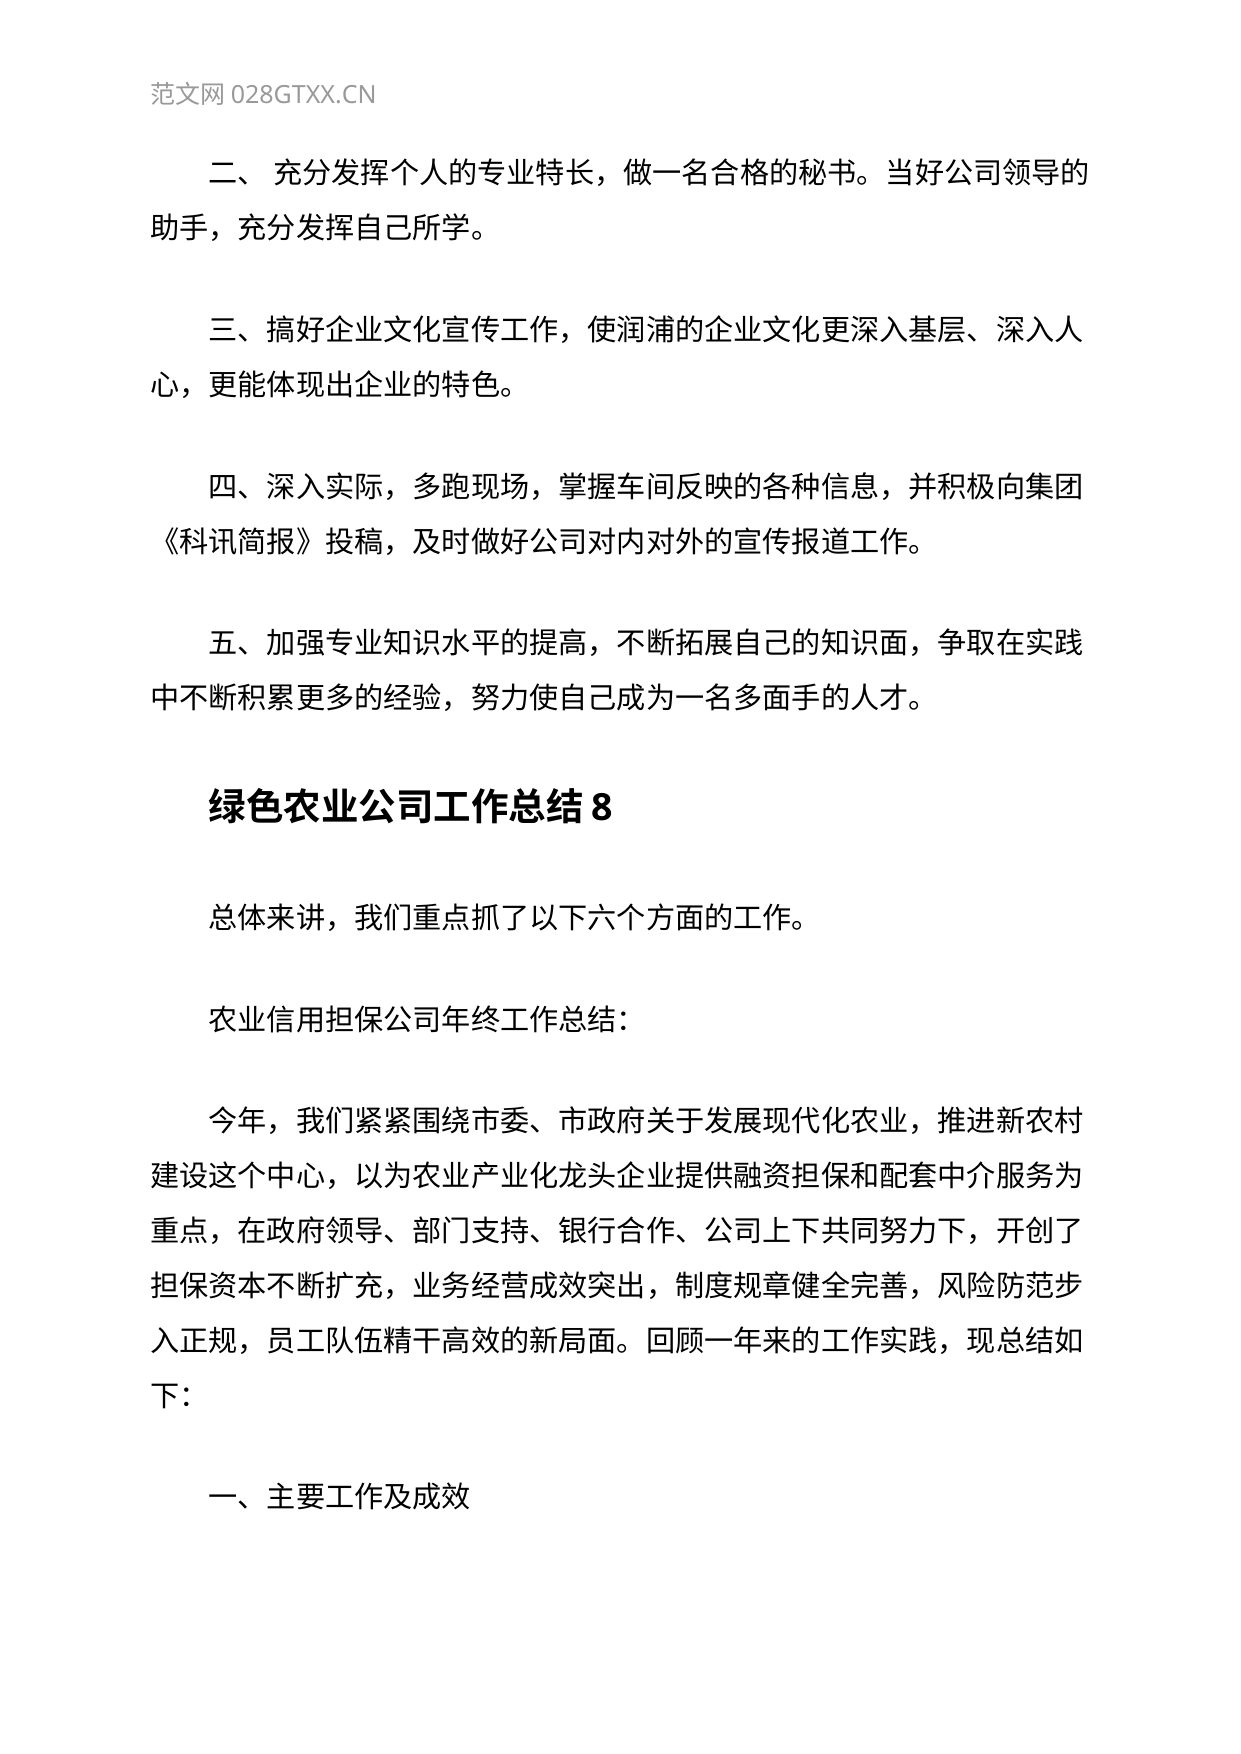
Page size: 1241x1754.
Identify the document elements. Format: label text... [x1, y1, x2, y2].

text 总体来讲，我们重点抓了以下六个方面的工作。 [150, 894, 1090, 937]
text 四、深入实际，多跑现场，掌握车间反映的各种信息，并积极向集团《科讯简报》投稿，及时做好公司对内对外的宣传报道工作。 [150, 463, 1090, 561]
text 二、 充分发挥个人的专业特长，做一名合格的秘书。当好公司领导的助手，充分发挥自己所学。 [150, 150, 1090, 247]
text 三、搞好企业文化宣传工作，使润浦的企业文化更深入基层、深入人心，更能体现出企业的特色。 [150, 307, 1090, 404]
text 今年，我们紧紧围绕市委、市政府关于发展现代化农业，推进新农村建设这个中心，以为农业产业化龙头企业提供融资担保和配套中介服务为重点，在政府领导、部门支持、银行合作、公司上下共同努力下，开创了担保资本不断扩充，业务经营成效突出，制度规章健全完善，风险防范步入正规，员工队伍精干高效的新局面。回顾一年来的工作实践，现总结如下： [150, 1098, 1090, 1414]
text 五、加强专业知识水平的提高，不断拓展自己的知识面，争取在实践中不断积累更多的经验，努力使自己成为一名多面手的人才。 [150, 620, 1090, 717]
text 一、主要工作及成效 [150, 1474, 1090, 1516]
text 农业信用担保公司年终工作总结： [150, 996, 1090, 1038]
text 绿色农业公司工作总结8 [150, 777, 1090, 831]
